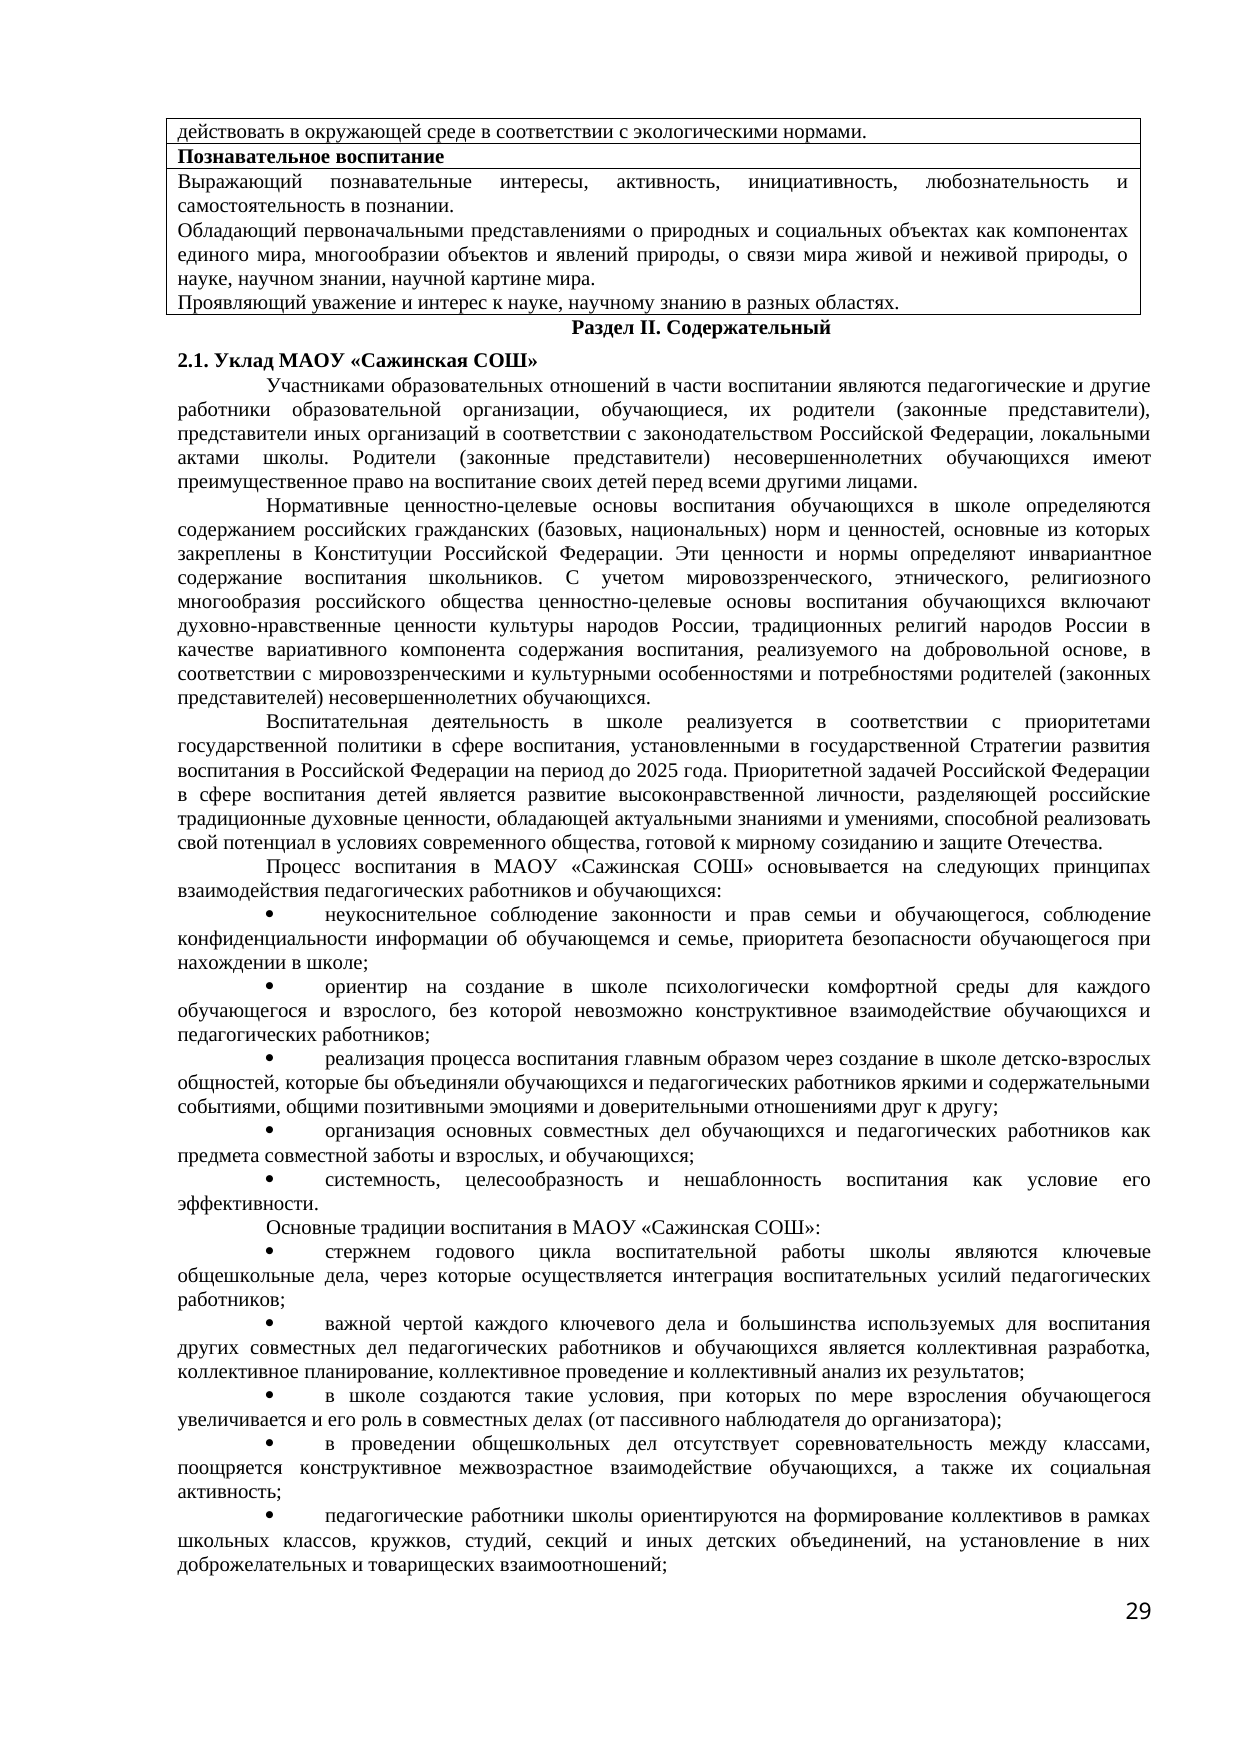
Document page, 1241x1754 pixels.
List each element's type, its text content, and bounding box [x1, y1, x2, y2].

table_cell Познавательное воспитание [167, 144, 1140, 168]
list в школе создаются такие условия, при которых по мере взросления обучающегося увеличивается и его роль в совместных делах (от пассивного наблюдателя до организатора); [177, 1383, 1152, 1431]
list организация основных совместных дел обучающихся и педагогических работников как предмета совместной заботы и взрослых, и обучающихся; [177, 1118, 1152, 1167]
list важной чертой каждого ключевого дела и большинства используемых для воспитания других совместных дел педагогических работников и обучающихся является коллективная разработка, коллективное планирование, коллективное проведение и коллективный анализ их результатов; [177, 1311, 1152, 1383]
text Нормативные ценностно-целевые основы воспитания обучающихся в школе определяются содержанием российских гражданских (базовых, национальных) норм и ценностей, основные из которых закреплены в Конституции Российской Федерации. Эти ценности и нормы определяют инвариантное содержание воспитания школьников. С учетом мировоззренческого, этнического, религиозного многообразия российского общества ценностно-целевые основы воспитания обучающихся включают духовно-нравственные ценности культуры народов России, традиционных религий народов России в качестве вариативного компонента содержания воспитания, реализуемого на добровольной основе, в соответствии с мировоззренческими и культурными особенностями и потребностями родителей (законных представителей) несовершеннолетних обучающихся. [177, 493, 1152, 709]
list Основные традиции воспитания в МАОУ «Сажинская СОШ»: [177, 1215, 1135, 1239]
text Процесс воспитания в МАОУ «Сажинская СОШ» основывается на следующих принципах взаимодействия педагогических работников и обучающихся: [177, 854, 1152, 902]
list педагогические работники школы ориентируются на формирование коллективов в рамках школьных классов, кружков, студий, секций и иных детских объединений, на установление в них доброжелательных и товарищеских взаимоотношений; [177, 1503, 1152, 1576]
text 2.1. Уклад МАОУ «Сажинская СОШ» [177, 348, 1152, 372]
list неукоснительное соблюдение законности и прав семьи и обучающегося, соблюдение конфиденциальности информации об обучающемся и семье, приоритета безопасности обучающегося при нахождении в школе; [177, 902, 1152, 974]
table_cell Выражающий познавательные интересы, активность, инициативность, любознательность и самостоятельность в познании. Обладающий первоначальными представлениями о природных и социальных объектах как компонентах единого мира, многообразии объектов и явлений природы, о связи мира живой и неживой природы, о науке, научном знании, научной картине мира. Проявляющий уважение и интерес к науке, научному знанию в разных областях. [167, 169, 1140, 314]
list системность, целесообразность и нешаблонность воспитания как условие его эффективности. [177, 1167, 1152, 1215]
list ориентир на создание в школе психологически комфортной среды для каждого обучающегося и взрослого, без которой невозможно конструктивное взаимодействие обучающихся и педагогических работников; [177, 974, 1152, 1046]
list стержнем годового цикла воспитательной работы школы являются ключевые общешкольные дела, через которые осуществляется интеграция воспитательных усилий педагогических работников; [177, 1239, 1152, 1311]
text Раздел II. Содержательный [177, 315, 1152, 339]
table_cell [167, 119, 1140, 143]
text Участниками образовательных отношений в части воспитании являются педагогические и другие работники образовательной организации, обучающиеся, их родители (законные представители), представители иных организаций в соответствии с законодательством Российской Федерации, локальными актами школы. Родители (законные представители) несовершеннолетних обучающихся имеют преимущественное право на воспитание своих детей перед всеми другими лицами. [177, 372, 1152, 493]
list реализация процесса воспитания главным образом через создание в школе детско-взрослых общностей, которые бы объединяли обучающихся и педагогических работников яркими и содержательными событиями, общими позитивными эмоциями и доверительными отношениями друг к другу; [177, 1046, 1152, 1118]
text Воспитательная деятельность в школе реализуется в соответствии с приоритетами государственной политики в сфере воспитания, установленными в государственной Стратегии развития воспитания в Российской Федерации на период до 2025 года. Приоритетной задачей Российской Федерации в сфере воспитания детей является развитие высоконравственной личности, разделяющей российские традиционные духовные ценности, обладающей актуальными знаниями и умениями, способной реализовать свой потенциал в условиях современного общества, готовой к мирному созиданию и защите Отечества. [177, 709, 1152, 854]
list в проведении общешкольных дел отсутствует соревновательность между классами, поощряется конструктивное межвозрастное взаимодействие обучающихся, а также их социальная активность; [177, 1431, 1152, 1503]
